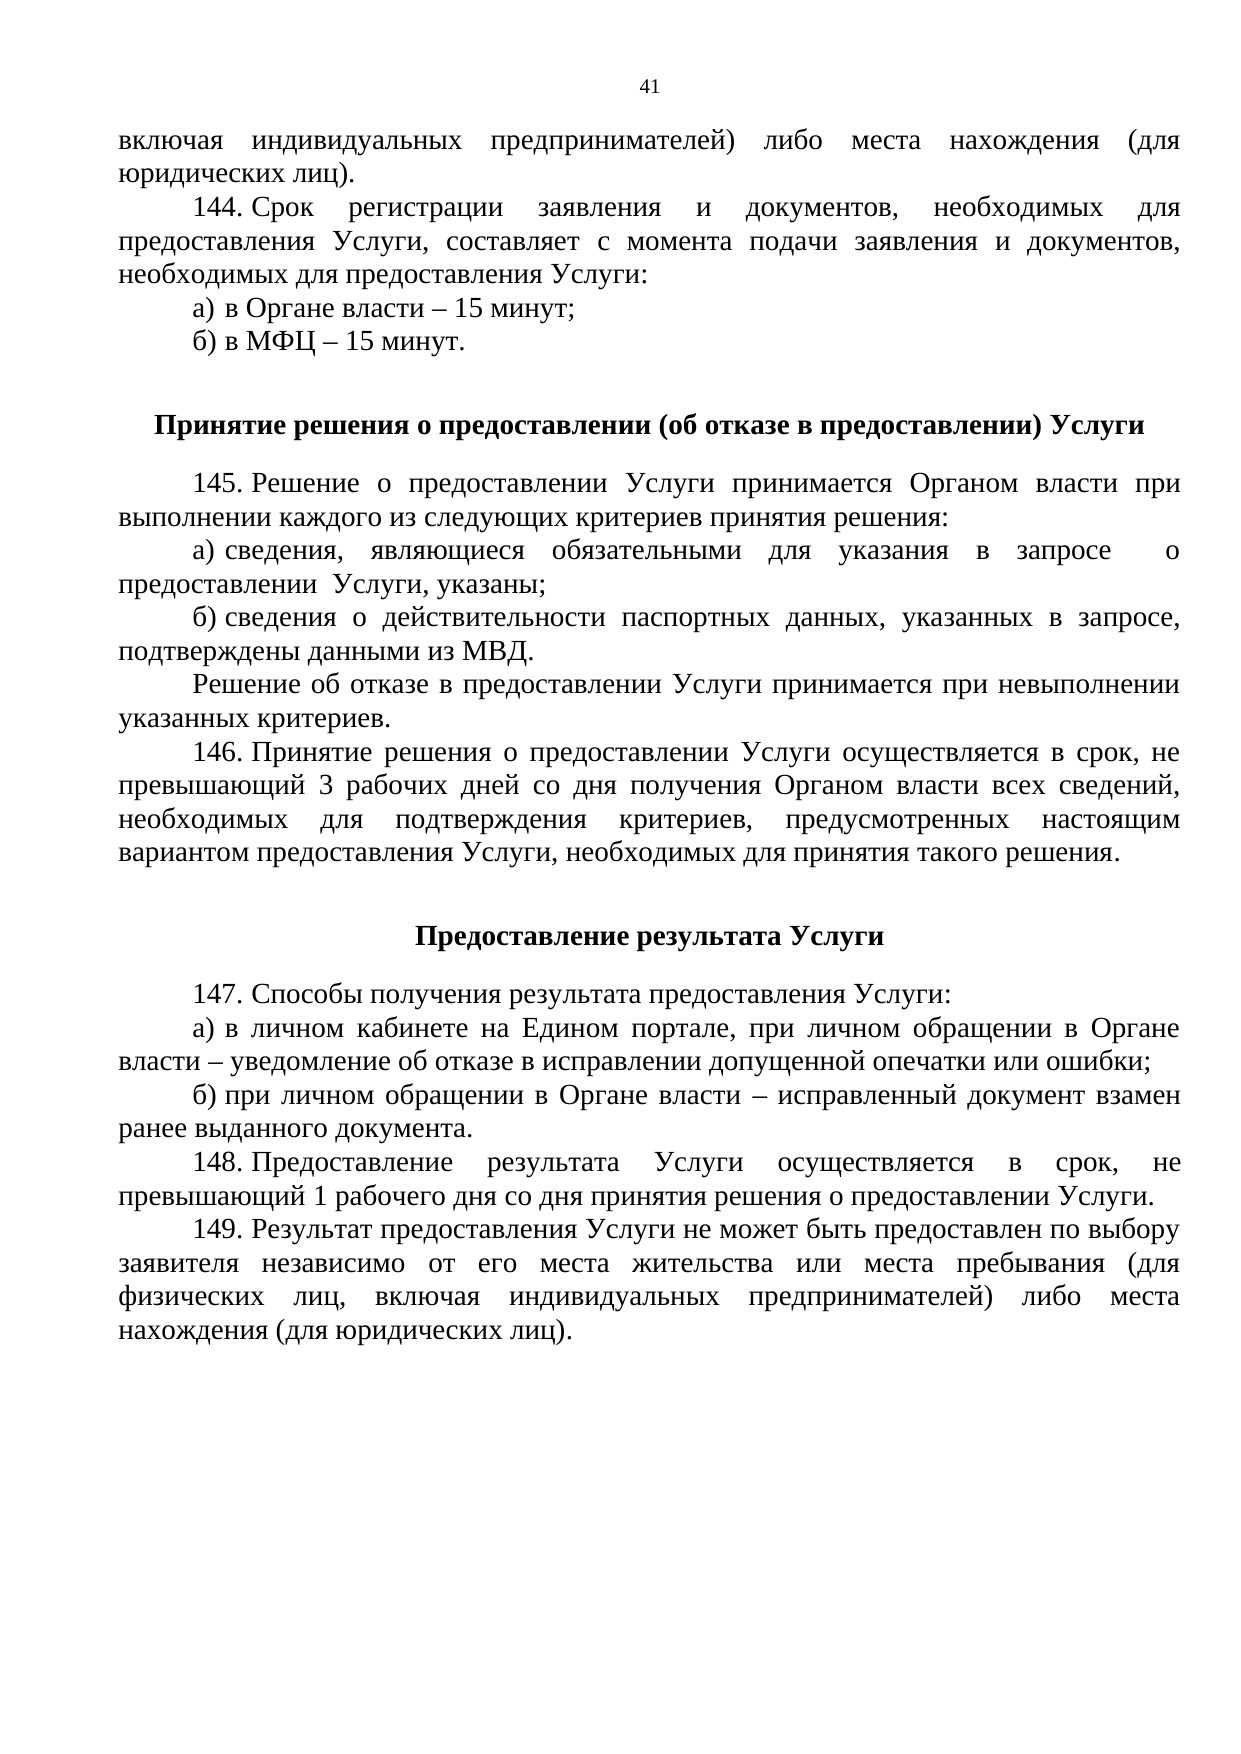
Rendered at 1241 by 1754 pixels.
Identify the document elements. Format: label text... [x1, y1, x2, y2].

list Решение о предоставлении Услуги принимается Органом власти при выполнении каждого из следующих критериев принятия решения: [118, 465, 1181, 532]
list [118, 122, 1181, 189]
list Принятие решения о предоставлении Услуги осуществляется в срок, не превышающий 3 рабочих дней со дня получения Органом власти всех сведений, необходимых для подтверждения критериев, предусмотренных настоящим вариантом предоставления Услуги, необходимых для принятия такого решения. [118, 734, 1181, 868]
list в Органе власти – 15 минут; [118, 290, 1181, 323]
text Решение об отказе в предоставлении Услуги принимается при невыполнении указанных критериев. [118, 667, 1181, 734]
list при личном обращении в Органе власти – исправленный документ взамен ранее выданного документа. [118, 1077, 1181, 1144]
list в личном кабинете на Едином портале, при личном обращении в Органе власти – уведомление об отказе в исправлении допущенной опечатки или ошибки; [118, 1010, 1181, 1077]
list Способы получения результата предоставления Услуги: [118, 976, 1181, 1010]
list в МФЦ – 15 минут. [118, 323, 1181, 357]
list Результат предоставления Услуги не может быть предоставлен по выбору заявителя независимо от его места жительства или места пребывания (для физических лиц, включая индивидуальных предпринимателей) либо места нахождения (для юридических лиц). [118, 1211, 1181, 1345]
list Предоставление результата Услуги осуществляется в срок, не превышающий 1 рабочего дня со дня принятия решения о предоставлении Услуги. [118, 1144, 1181, 1211]
list сведения о действительности паспортных данных, указанных в запросе, подтверждены данными из МВД. [118, 599, 1181, 667]
list сведения, являющиеся обязательными для указания в запросе о предоставлении Услуги, указаны; [118, 532, 1181, 599]
list Срок регистрации заявления и документов, необходимых для предоставления Услуги, составляет с момента подачи заявления и документов, необходимых для предоставления Услуги: [118, 189, 1181, 290]
text Принятие решения о предоставлении (об отказе в предоставлении) Услуги [118, 407, 1181, 440]
text Предоставление результата Услуги [118, 918, 1181, 951]
